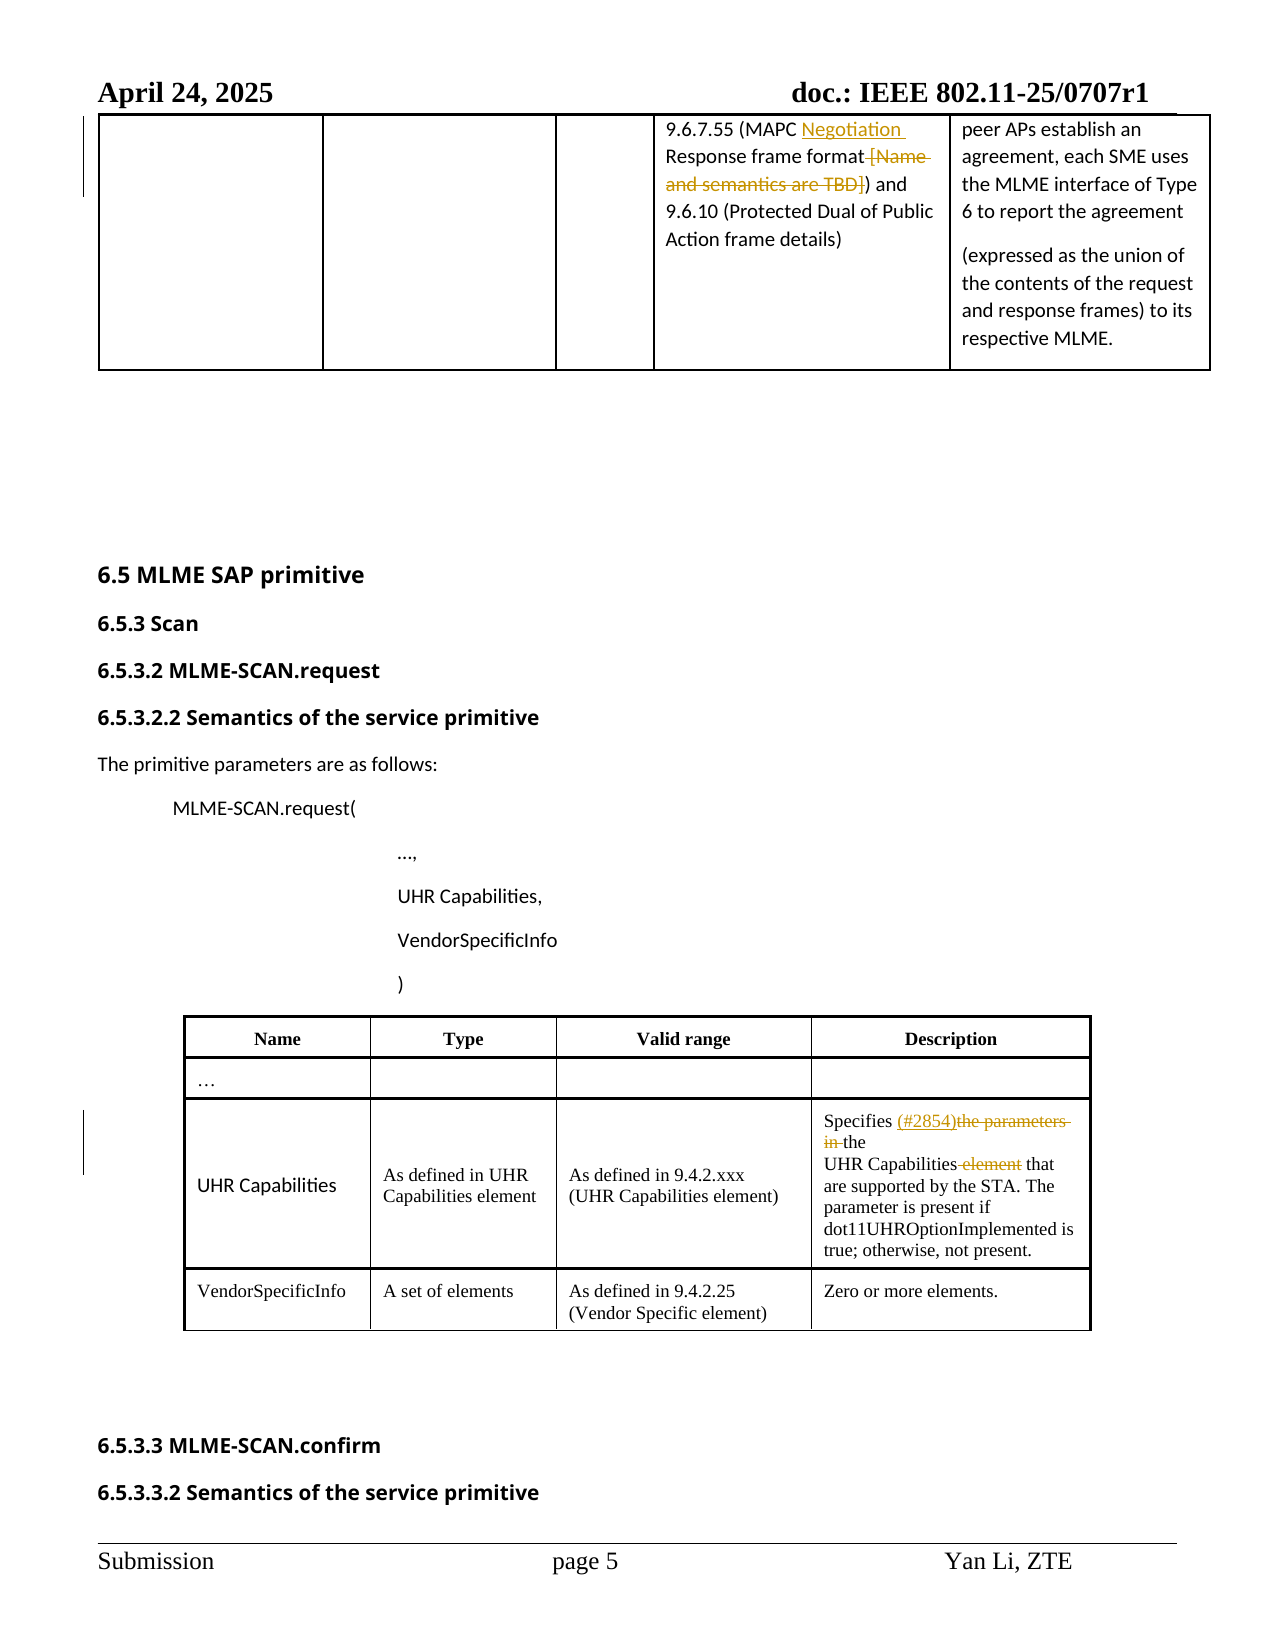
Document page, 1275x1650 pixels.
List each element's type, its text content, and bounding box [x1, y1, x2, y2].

table_cell 6 [557, 116, 653, 369]
text VendorSpecificInfo [322, 927, 1177, 952]
table_header Type [371, 1018, 556, 1056]
table_cell Zero or more elements. [812, 1270, 1089, 1329]
table_cell A set of elements [371, 1270, 556, 1329]
text ) [322, 971, 1177, 997]
text 6.5.3.2 MLME-SCAN.request [97, 656, 1177, 685]
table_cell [951, 116, 1209, 369]
table_cell [557, 1059, 811, 1097]
table_cell As defined in 9.4.2.xxx (UHR Capabilities element) [557, 1100, 811, 1267]
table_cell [655, 116, 949, 369]
text 6.5.3.2.2 Semantics of the service primitive [97, 703, 1177, 732]
table_cell UHR Capabilities [186, 1100, 370, 1267]
text UHR Capabilities, [322, 883, 1177, 908]
text 6.5.3.3.2 Semantics of the service primitive [97, 1478, 1177, 1507]
table_cell [371, 1059, 556, 1097]
text 6.5.3 Scan [97, 609, 1177, 637]
text MLME-SCAN.request( [97, 795, 1177, 820]
text The primitive parameters are as follows: [97, 751, 1177, 776]
table_cell … [186, 1059, 370, 1097]
table_header Name [186, 1018, 370, 1056]
text 6.5.3.3 MLME-SCAN.confirm [97, 1431, 1177, 1459]
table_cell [100, 116, 322, 369]
table_cell [812, 1059, 1089, 1097]
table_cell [324, 116, 555, 369]
table_cell Specifies the UHR Capabilities that are supported by the STA. The parameter is present if dot11UHROptionImplemented is true; otherwise, not present. [812, 1100, 1089, 1267]
table_cell As defined in 9.4.2.25 (Vendor Specific element) [557, 1270, 811, 1329]
table_header Valid range [557, 1018, 811, 1056]
text …, [322, 839, 1177, 864]
text 6.5 MLME SAP primitive [97, 558, 1177, 590]
table_cell As defined in UHR Capabilities element [371, 1100, 556, 1267]
table_header Description [812, 1018, 1089, 1056]
table_cell VendorSpecificInfo [186, 1270, 370, 1329]
